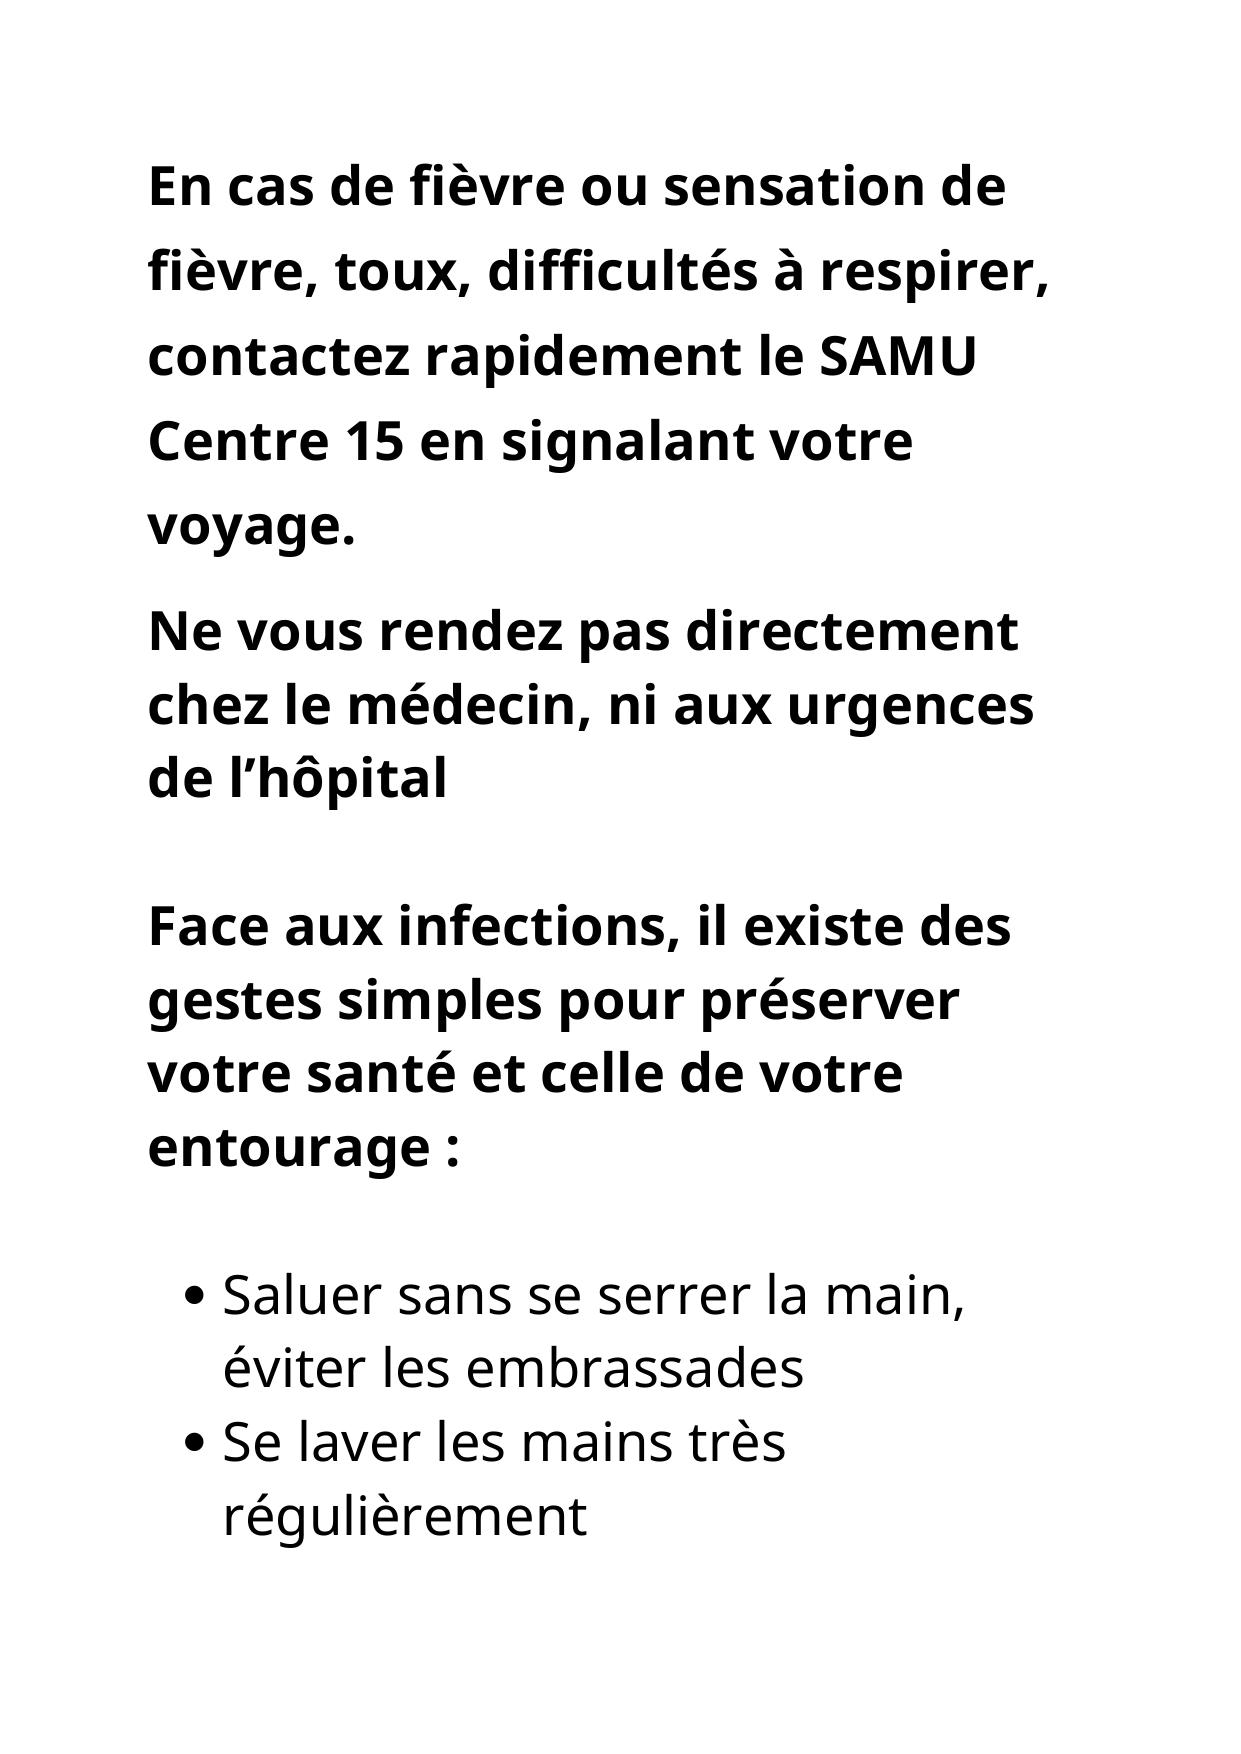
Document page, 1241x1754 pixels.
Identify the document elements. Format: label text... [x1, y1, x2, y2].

text Ne vous rendez pas directement chez le médecin, ni aux urgences de l’hôpital [148, 592, 1093, 814]
list Saluer sans se serrer la main, éviter les embrassades [185, 1256, 1093, 1404]
text En cas de fièvre ou sensation de fièvre, toux, difficultés à respirer, contactez rapidement le SAMU Centre 15 en signalant votre voyage. [148, 148, 1093, 561]
list Se laver les mains très régulièrement [185, 1404, 1093, 1551]
text Face aux infections, il existe des gestes simples pour préserver votre santé et celle de votre entourage : [148, 887, 1093, 1182]
